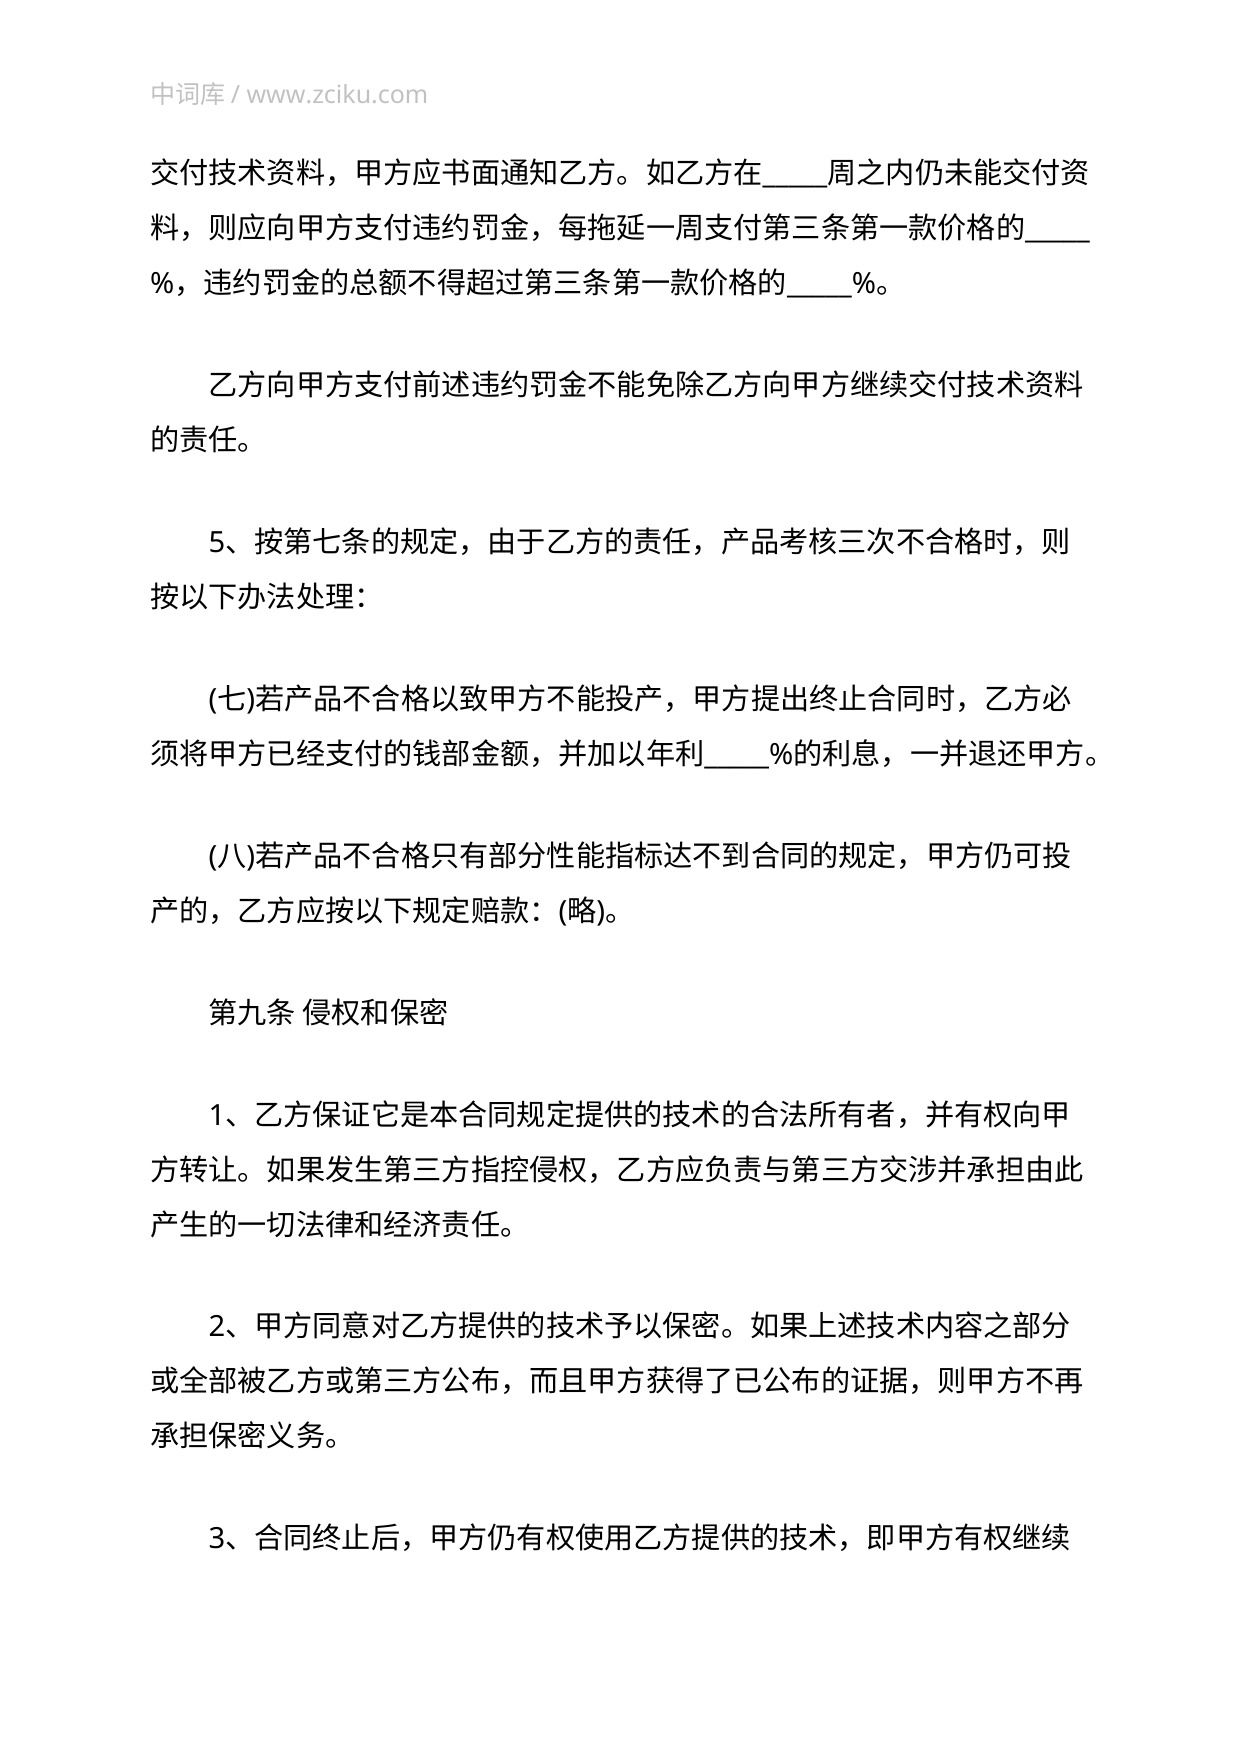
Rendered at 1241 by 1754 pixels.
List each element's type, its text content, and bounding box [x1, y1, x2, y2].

text 第九条 侵权和保密 [150, 989, 1090, 1032]
text 5、按第七条的规定，由于乙方的责任，产品考核三次不合格时，则按以下办法处理： [150, 519, 1090, 616]
text 2、甲方同意对乙方提供的技术予以保密。如果上述技术内容之部分或全部被乙方或第三方公布，而且甲方获得了已公布的证据，则甲方不再承担保密义务。 [150, 1303, 1090, 1455]
text (七)若产品不合格以致甲方不能投产，甲方提出终止合同时，乙方必须将甲方已经支付的钱部金额，并加以年利_____%的利息，一并退还甲方。 [150, 675, 1090, 773]
text (八)若产品不合格只有部分性能指标达不到合同的规定，甲方仍可投产的，乙方应按以下规定赔款：(略)。 [150, 832, 1090, 930]
text 1、乙方保证它是本合同规定提供的技术的合法所有者，并有权向甲方转让。如果发生第三方指控侵权，乙方应负责与第三方交涉并承担由此产生的一切法律和经济责任。 [150, 1091, 1090, 1243]
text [150, 150, 1090, 302]
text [150, 1514, 1090, 1557]
text 乙方向甲方支付前述违约罚金不能免除乙方向甲方继续交付技术资料的责任。 [150, 362, 1090, 459]
